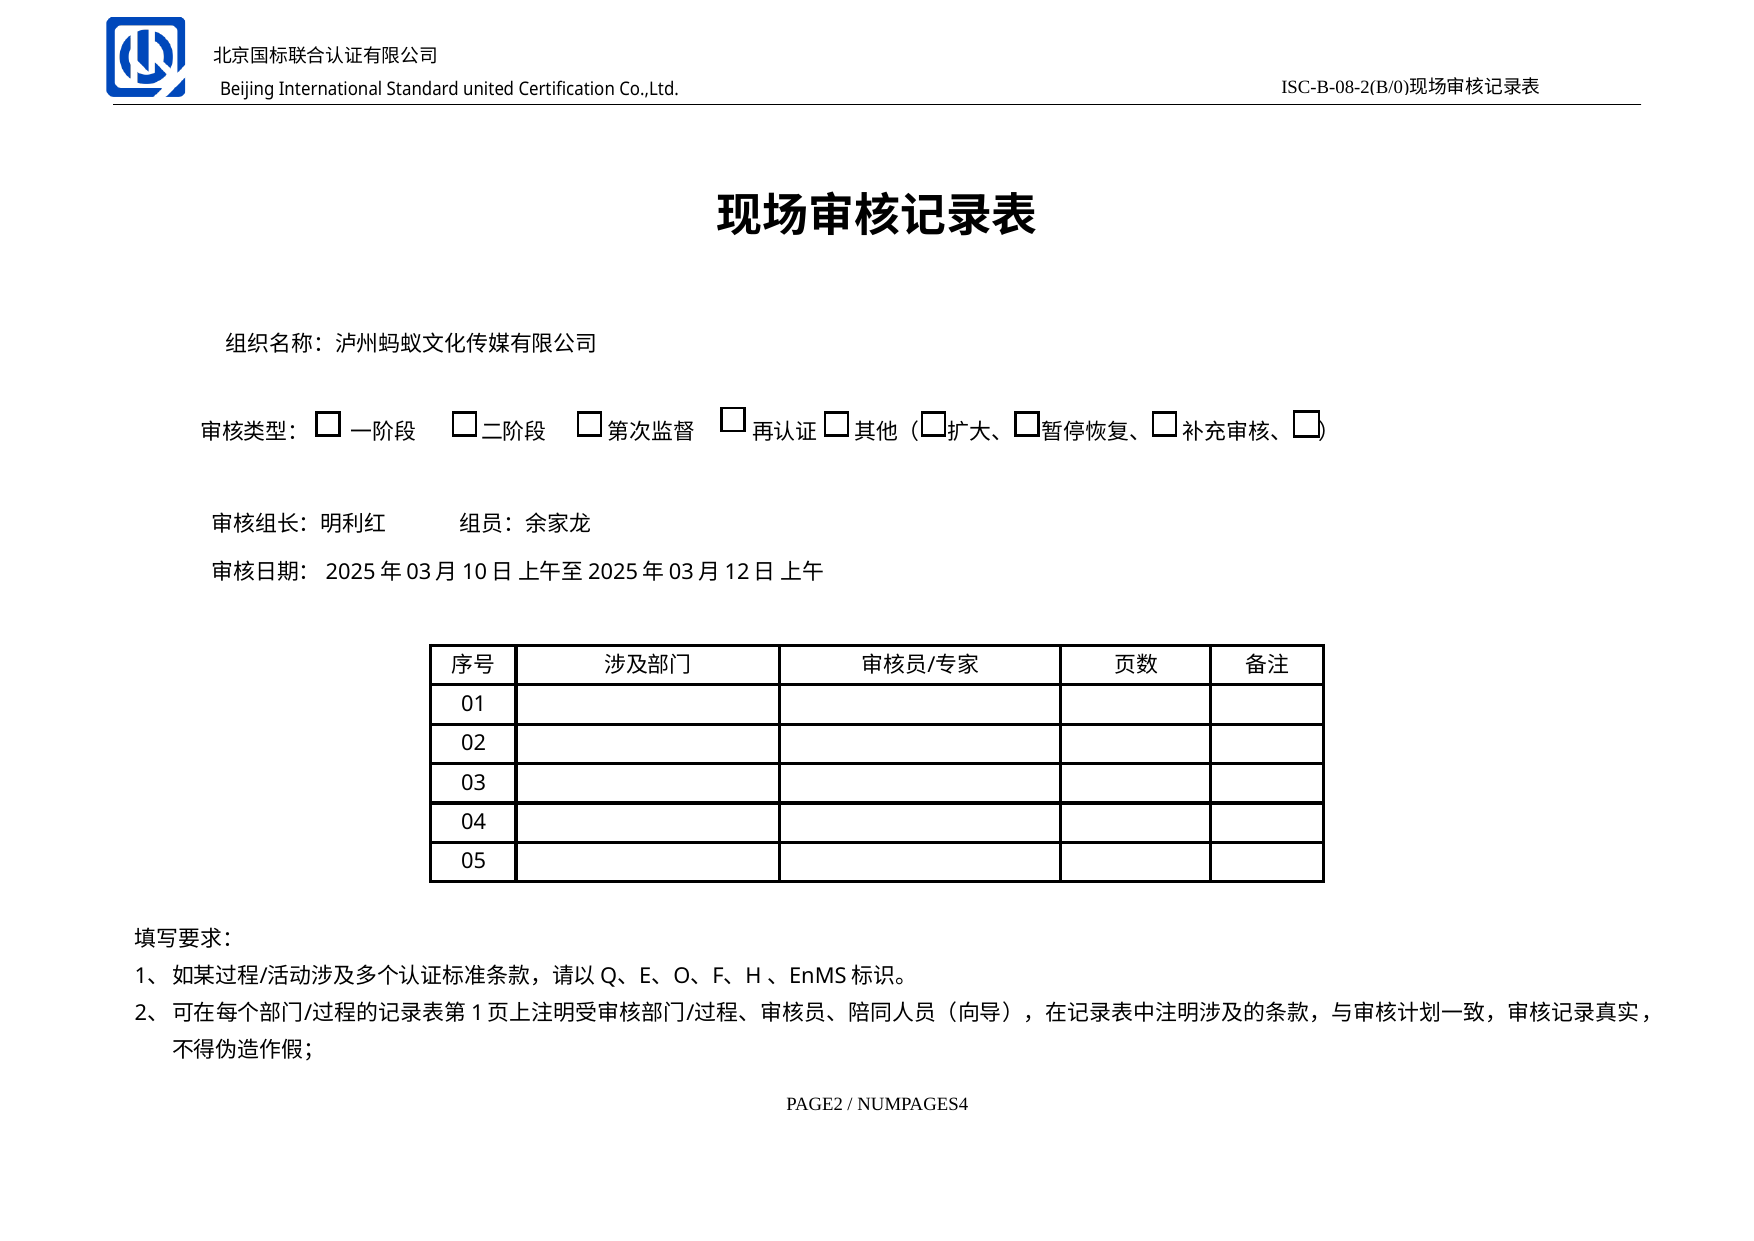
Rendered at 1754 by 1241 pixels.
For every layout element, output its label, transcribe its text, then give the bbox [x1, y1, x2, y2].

text 审核类型： 一阶段 二阶段 第次监督 再认证 其他（扩大、暂停恢复、补充审核、） [112, 399, 1641, 464]
text 现场审核记录表 [112, 163, 1641, 261]
table_cell [518, 844, 778, 880]
table_cell 05 [432, 844, 514, 880]
picture [106, 17, 186, 97]
table_cell 04 [432, 805, 514, 841]
table_cell [781, 686, 1059, 723]
table_cell [518, 726, 778, 762]
list 如某过程/活动涉及多个认证标准条款，请以Q、E、O、F、H 、EnMS标识。 [134, 957, 1641, 990]
table_cell 02 [432, 726, 514, 762]
table_cell 01 [432, 686, 514, 723]
table_cell [1212, 805, 1322, 841]
table_cell [1212, 726, 1322, 762]
table_cell [781, 726, 1059, 762]
table_header 备注 [1212, 647, 1322, 683]
table_header 页数 [1062, 647, 1209, 683]
table_cell [518, 765, 778, 801]
table_cell [1062, 686, 1209, 723]
table_cell [518, 805, 778, 841]
text 组织名称：泸州蚂蚁文化传媒有限公司 [112, 326, 1641, 358]
table_cell [1062, 844, 1209, 880]
table_cell [1212, 844, 1322, 880]
table_cell [781, 844, 1059, 880]
table_cell [1062, 726, 1209, 762]
text 填写要求： [112, 920, 1641, 953]
table_cell [781, 805, 1059, 841]
table_cell [1062, 765, 1209, 801]
table_cell 03 [432, 765, 514, 801]
list 可在每个部门/过程的记录表第1页上注明受审核部门/过程、审核员、陪同人员（向导），在记录表中注明涉及的条款，与审核计划一致，审核记录真实，不得伪造作假； [134, 994, 1641, 1064]
table_header 涉及部门 [518, 647, 778, 683]
table_cell [781, 765, 1059, 801]
table_header 序号 [432, 647, 514, 683]
table_header 审核员/专家 [781, 647, 1059, 683]
table_cell [1212, 686, 1322, 723]
table_cell [1062, 805, 1209, 841]
text 审核日期： 2025年03月10日 上午至2025年03月12日 上午 [112, 554, 1641, 587]
table_cell [1212, 765, 1322, 801]
table_cell [518, 686, 778, 723]
text 审核组长：明利红 组员：余家龙 [112, 506, 1641, 538]
